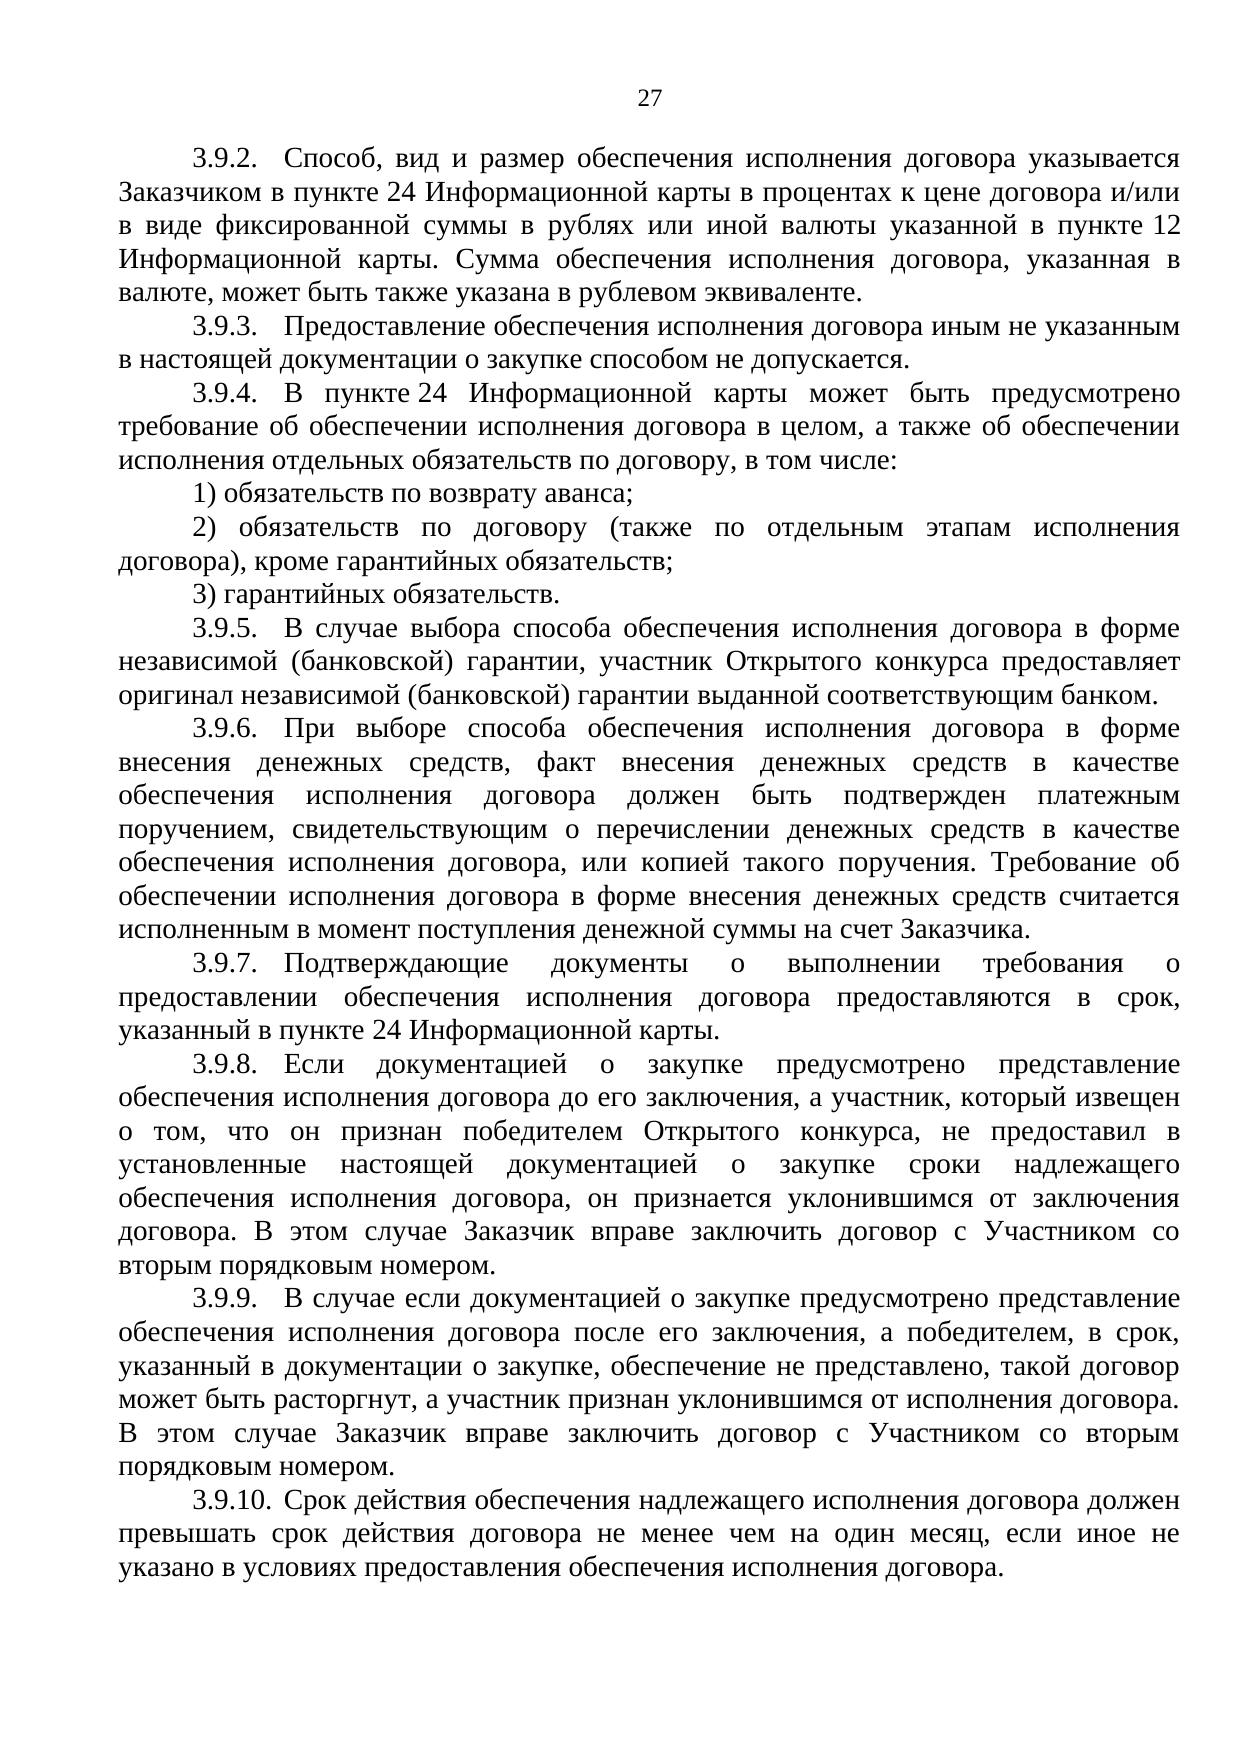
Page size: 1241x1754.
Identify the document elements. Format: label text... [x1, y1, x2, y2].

list Срок действия обеспечения надлежащего исполнения договора должен превышать срок действия договора не менее чем на один месяц, если иное не указано в условиях предоставления обеспечения исполнения договора. [118, 1482, 1181, 1582]
list В пункте 24 Информационной карты может быть предусмотрено требование об обеспечении исполнения договора в целом, а также об обеспечении исполнения отдельных обязательств по договору, в том числе: [118, 375, 1181, 476]
list Подтверждающие документы о выполнении требования о предоставлении обеспечения исполнения договора предоставляются в срок, указанный в пункте 24 Информационной карты. [118, 945, 1181, 1046]
list 2) обязательств по договору (также по отдельным этапам исполнения договора), кроме гарантийных обязательств; [118, 509, 1181, 576]
list В случае выбора способа обеспечения исполнения договора в форме независимой (банковской) гарантии, участник Открытого конкурса предоставляет оригинал независимой (банковской) гарантии выданной соответствующим банком. [118, 610, 1181, 710]
list При выборе способа обеспечения исполнения договора в форме внесения денежных средств, факт внесения денежных средств в качестве обеспечения исполнения договора должен быть подтвержден платежным поручением, свидетельствующим о перечислении денежных средств в качестве обеспечения исполнения договора, или копией такого поручения. Требование об обеспечении исполнения договора в форме внесения денежных средств считается исполненным в момент поступления денежной суммы на счет Заказчика. [118, 710, 1181, 945]
list Способ, вид и размер обеспечения исполнения договора указывается Заказчиком в пункте 24 Информационной карты в процентах к цене договора и/или в виде фиксированной суммы в рублях или иной валюты указанной в пункте 12 Информационной карты. Сумма обеспечения исполнения договора, указанная в валюте, может быть также указана в рублевом эквиваленте. [118, 140, 1181, 308]
list Если документацией о закупке предусмотрено представление обеспечения исполнения договора до его заключения, а участник, который извещен о том, что он признан победителем Открытого конкурса, не предоставил в установленные настоящей документацией о закупке сроки надлежащего обеспечения исполнения договора, он признается уклонившимся от заключения договора. В этом случае Заказчик вправе заключить договор с Участником со вторым порядковым номером. [118, 1046, 1181, 1281]
list 3) гарантийных обязательств. [118, 576, 1181, 610]
list Предоставление обеспечения исполнения договора иным не указанным в настоящей документации о закупке способом не допускается. [118, 308, 1181, 375]
list В случае если документацией о закупке предусмотрено представление обеспечения исполнения договора после его заключения, а победителем, в срок, указанный в документации о закупке, обеспечение не представлено, такой договор может быть расторгнут, а участник признан уклонившимся от исполнения договора. В этом случае Заказчик вправе заключить договор с Участником со вторым порядковым номером. [118, 1281, 1181, 1482]
list 1) обязательств по возврату аванса; [118, 476, 1181, 509]
